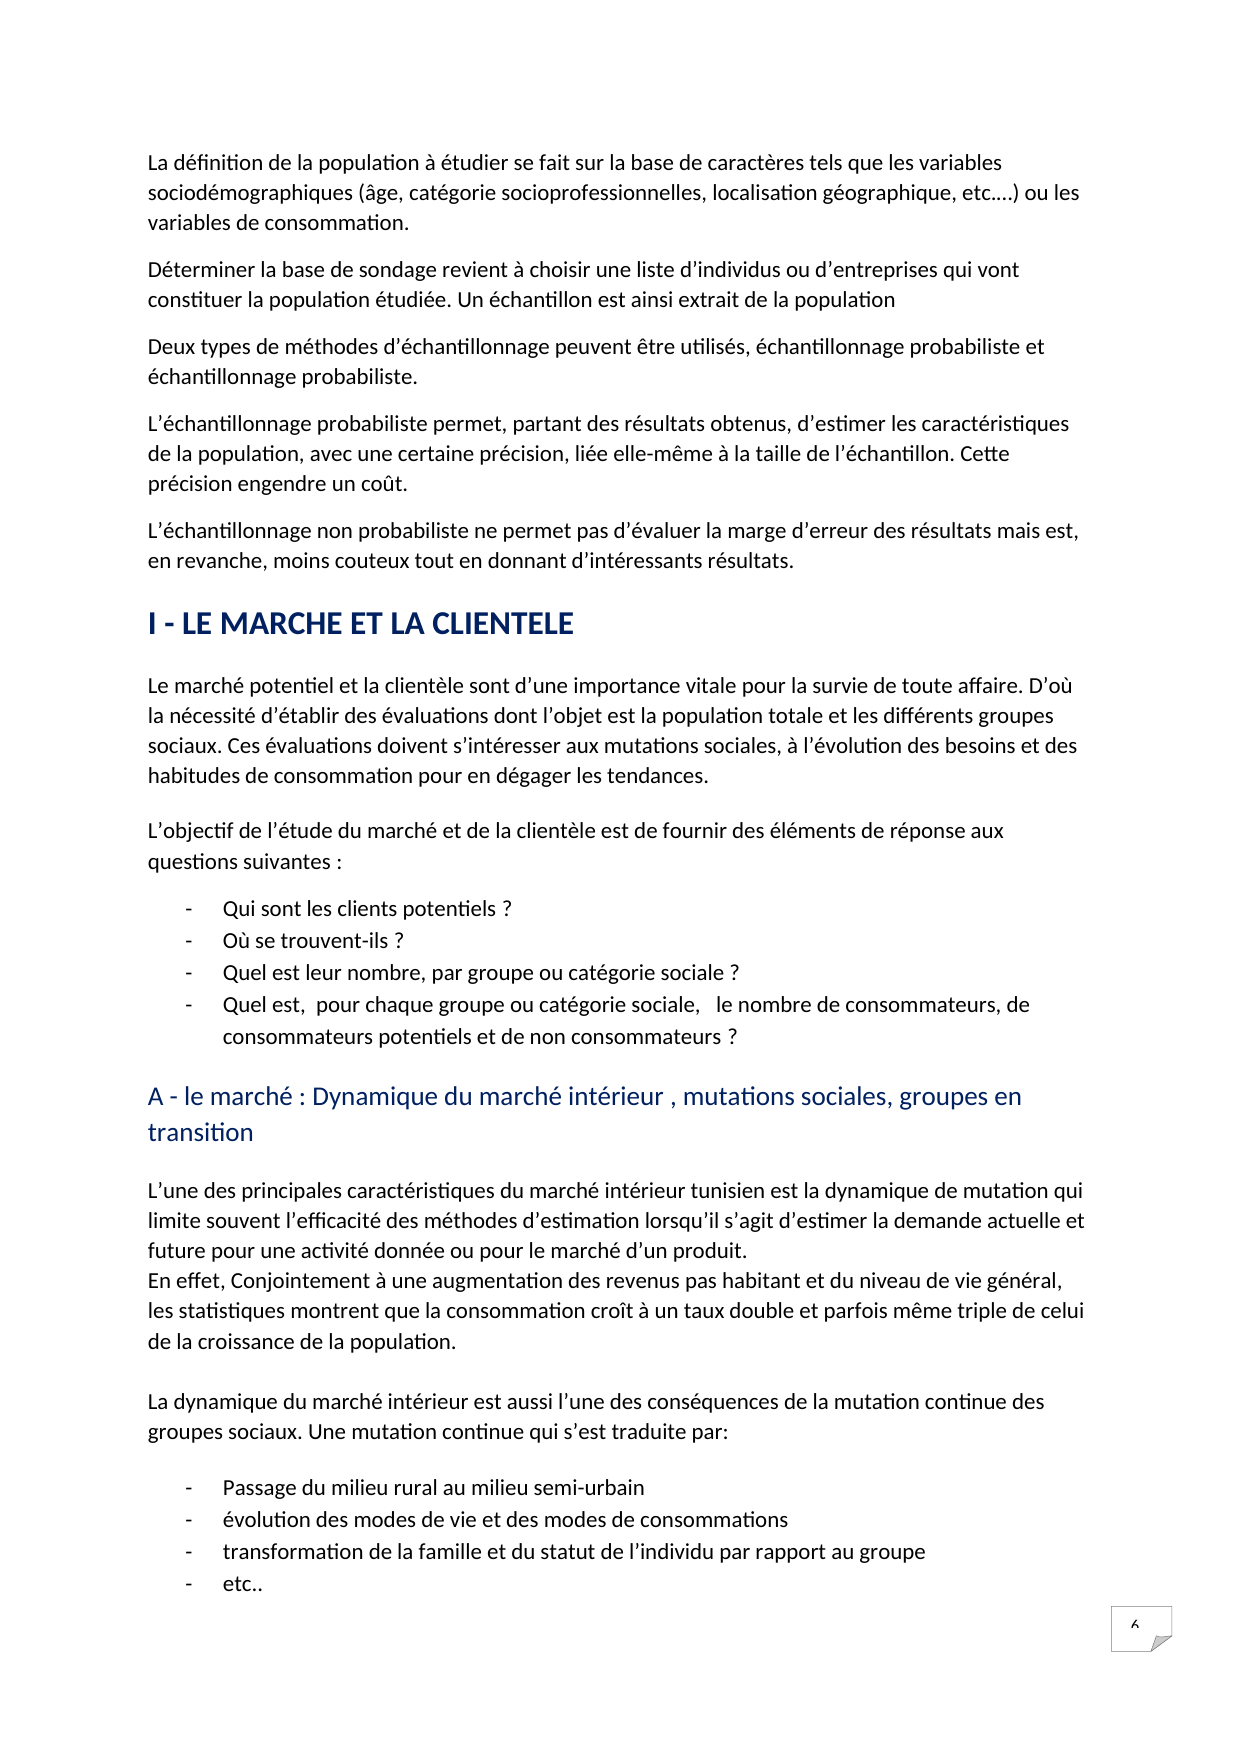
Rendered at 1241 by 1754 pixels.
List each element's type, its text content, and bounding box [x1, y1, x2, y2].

text L’une des principales caractéristiques du marché intérieur tunisien est la dynamique de mutation qui limite souvent l’efficacité des méthodes d’estimation lorsqu’il s’agit d’estimer la demande actuelle et future pour une activité donnée ou pour le marché d’un produit. En effet, Conjointement à une augmentation des revenus pas habitant et du niveau de vie général, les statistiques montrent que la consommation croît à un taux double et parfois même triple de celui de la croissance de la population. La dynamique du marché intérieur est aussi l’une des conséquences de la mutation continue des groupes sociaux. Une mutation continue qui s’est traduite par: [148, 1176, 1093, 1446]
text La définition de la population à étudier se fait sur la base de caractères tels que les variables sociodémographiques (âge, catégorie socioprofessionnelles, localisation géographique, etc.…) ou les variables de consommation. [148, 148, 1093, 236]
text L’échantillonnage non probabiliste ne permet pas d’évaluer la marge d’erreur des résultats mais est, en revanche, moins couteux tout en donnant d’intéressants résultats. [148, 516, 1093, 574]
list évolution des modes de vie et des modes de consommations [185, 1505, 1093, 1533]
text Le marché potentiel et la clientèle sont d’une importance vitale pour la survie de toute affaire. D’où la nécessité d’établir des évaluations dont l’objet est la population totale et les différents groupes sociaux. Ces évaluations doivent s’intéresser aux mutations sociales, à l’évolution des besoins et des habitudes de consommation pour en dégager les tendances. [148, 671, 1093, 789]
list transformation de la famille et du statut de l’individu par rapport au groupe [185, 1537, 1093, 1565]
text A - le marché : Dynamique du marché intérieur , mutations sociales, groupes en transition [148, 1079, 1093, 1148]
list Qui sont les clients potentiels ? [185, 894, 1093, 922]
text Deux types de méthodes d’échantillonnage peuvent être utilisés, échantillonnage probabiliste et échantillonnage probabiliste. [148, 332, 1093, 390]
list etc.. [185, 1569, 1093, 1597]
list Où se trouvent-ils ? [185, 926, 1093, 954]
list Quel est leur nombre, par groupe ou catégorie sociale ? [185, 958, 1093, 986]
text I - LE MARCHE ET LA CLIENTELE [148, 602, 1093, 642]
text L’échantillonnage probabiliste permet, partant des résultats obtenus, d’estimer les caractéristiques de la population, avec une certaine précision, liée elle-même à la taille de l’échantillon. Cette précision engendre un coût. [148, 409, 1093, 497]
text L’objectif de l’étude du marché et de la clientèle est de fournir des éléments de réponse aux questions suivantes : [148, 817, 1093, 875]
list Quel est, pour chaque groupe ou catégorie sociale, le nombre de consommateurs, de consommateurs potentiels et de non consommateurs ? [185, 990, 1093, 1050]
text Déterminer la base de sondage revient à choisir une liste d’individus ou d’entreprises qui vont constituer la population étudiée. Un échantillon est ainsi extrait de la population [148, 255, 1093, 313]
list Passage du milieu rural au milieu semi-urbain [185, 1473, 1093, 1501]
